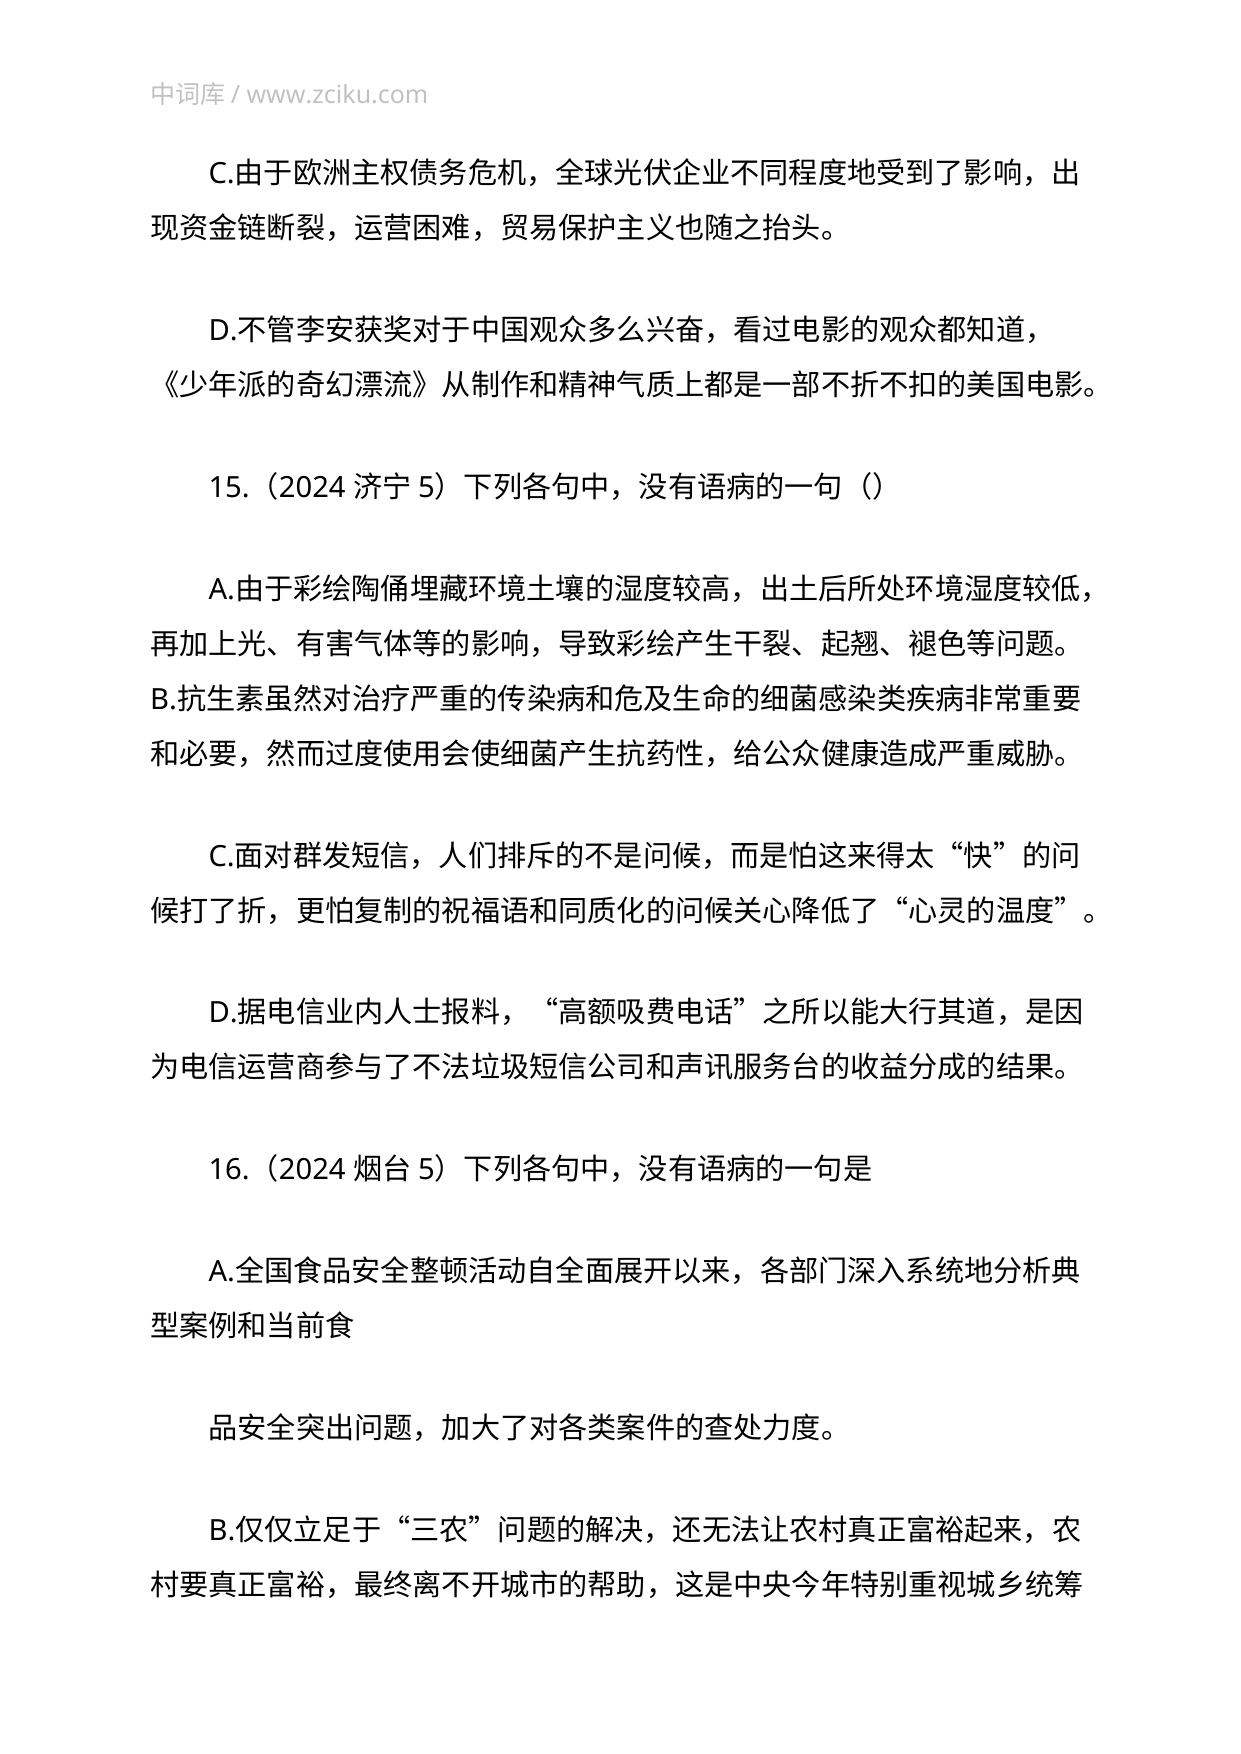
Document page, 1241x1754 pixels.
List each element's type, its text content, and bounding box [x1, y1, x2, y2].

text D.不管李安获奖对于中国观众多么兴奋，看过电影的观众都知道，《少年派的奇幻漂流》从制作和精神气质上都是一部不折不扣的美国电影。 [150, 307, 1090, 404]
text 16.（2024 烟台 5）下列各句中，没有语病的一句是 [150, 1146, 1090, 1188]
text 品安全突出问题，加大了对各类案件的查处力度。 [150, 1404, 1090, 1447]
text C.由于欧洲主权债务危机，全球光伏企业不同程度地受到了影响，出现资金链断裂，运营困难，贸易保护主义也随之抬头。 [150, 150, 1090, 247]
text C.面对群发短信，人们排斥的不是问候，而是怕这来得太“快”的问候打了折，更怕复制的祝福语和同质化的问候关心降低了“心灵的温度”。 [150, 832, 1090, 929]
text 15.（2024 济宁 5）下列各句中，没有语病的一句（） [150, 463, 1090, 506]
text D.据电信业内人士报料，“高额吸费电话”之所以能大行其道，是因为电信运营商参与了不法垃圾短信公司和声讯服务台的收益分成的结果。 [150, 989, 1090, 1086]
text A.由于彩绘陶俑埋藏环境土壤的湿度较高，出土后所处环境湿度较低，再加上光、有害气体等的影响，导致彩绘产生干裂、起翘、褪色等问题。B.抗生素虽然对治疗严重的传染病和危及生命的细菌感染类疾病非常重要和必要，然而过度使用会使细菌产生抗药性，给公众健康造成严重威胁。 [150, 566, 1090, 773]
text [150, 1506, 1090, 1603]
text A.全国食品安全整顿活动自全面展开以来，各部门深入系统地分析典型案例和当前食 [150, 1248, 1090, 1345]
